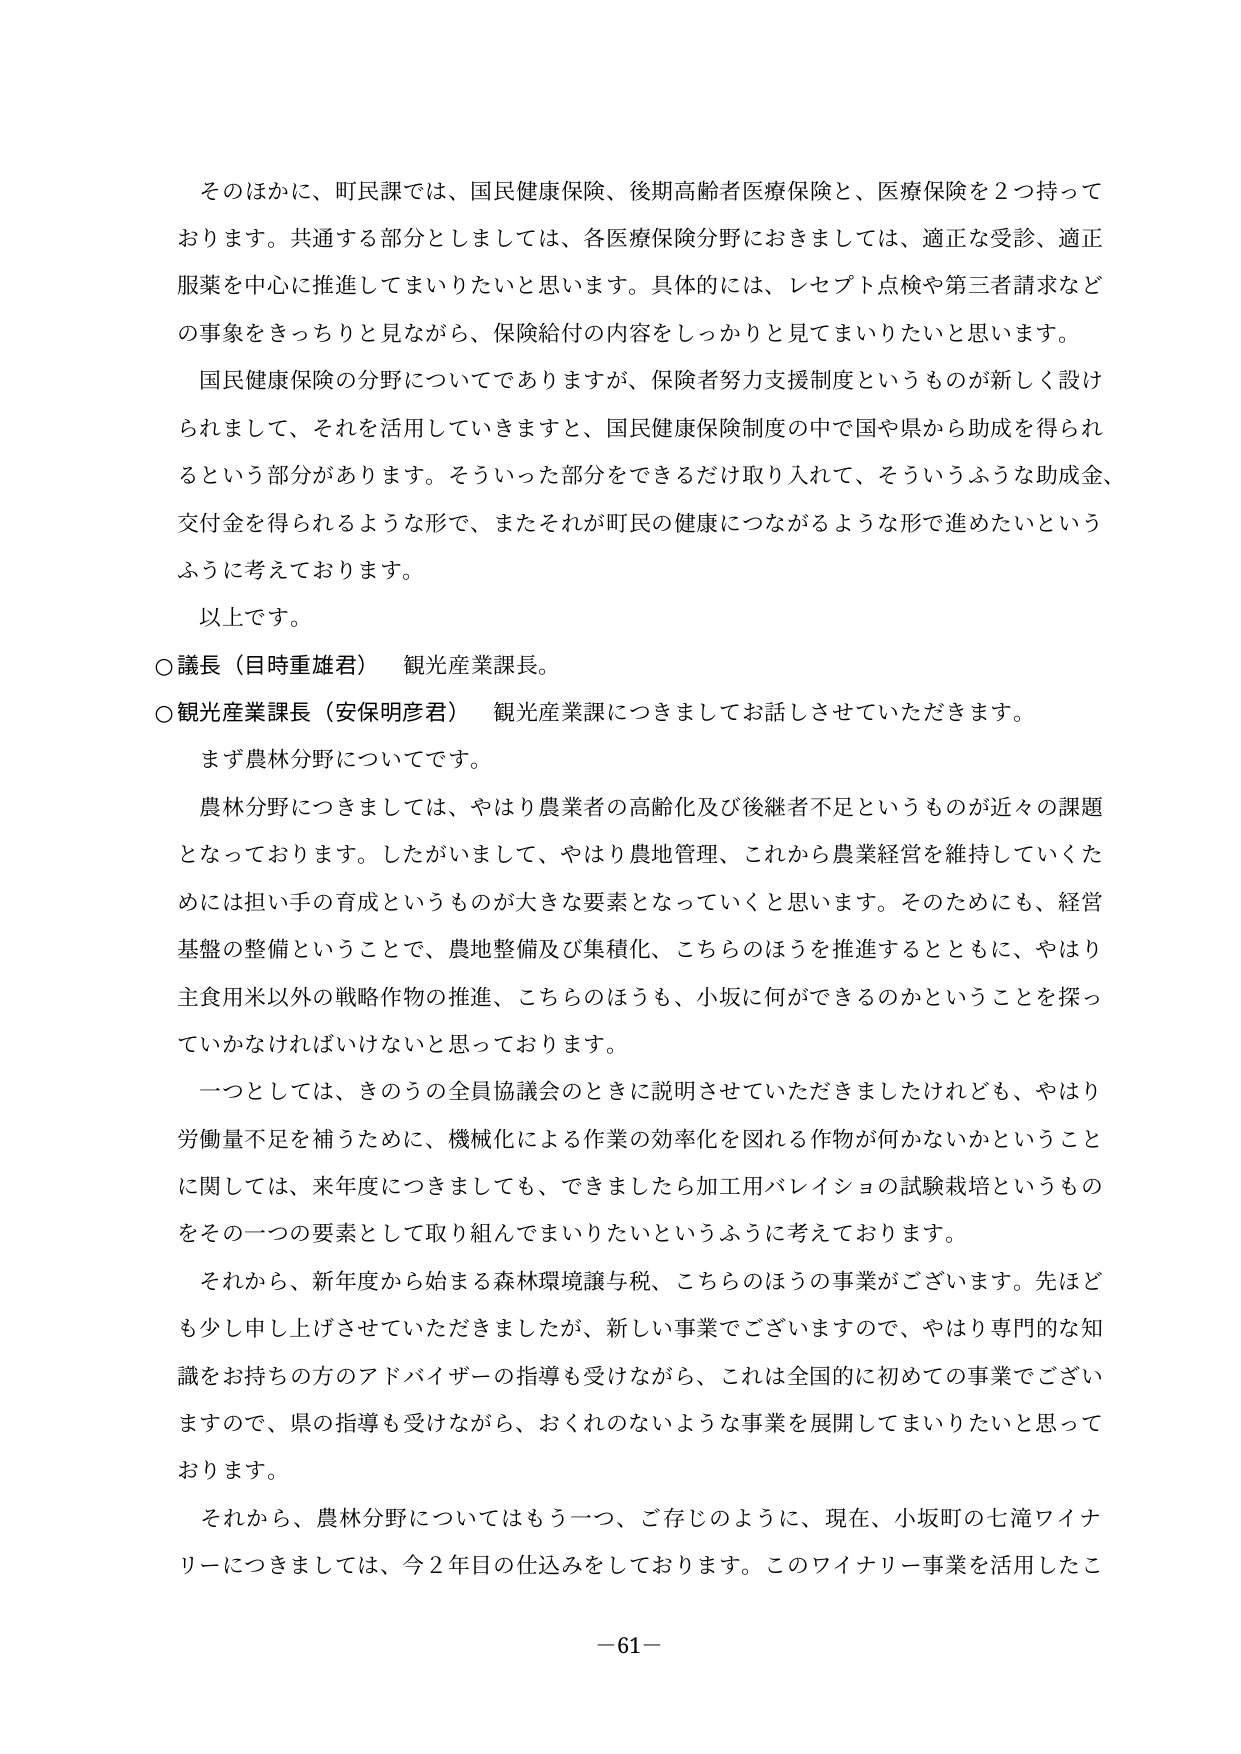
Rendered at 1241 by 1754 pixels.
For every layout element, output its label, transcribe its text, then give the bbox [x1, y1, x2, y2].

text 以上です。 [154, 593, 1104, 640]
text ○観光産業課長（安保明彦君） 観光産業課につきましてお話しさせていただきます。 [154, 687, 1104, 735]
text それから、新年度から始まる森林環境譲与税、こちらのほうの事業がございます。先ほども少し申し上げさせていただきましたが、新しい事業でございますので、やはり専門的な知識をお持ちの方のアドバイザーの指導も受けながら、これは全国的に初めての事業でございますので、県の指導も受けながら、おくれのないような事業を展開してまいりたいと思っております。 [154, 1256, 1104, 1493]
text 一つとしては、きのうの全員協議会のときに説明させていただきましたけれども、やはり労働量不足を補うために、機械化による作業の効率化を図れる作物が何かないかということに関しては、来年度につきましても、できましたら加工用バレイショの試験栽培というものをその一つの要素として取り組んでまいりたいというふうに考えております。 [154, 1067, 1104, 1256]
text まず農林分野についてです。 [154, 735, 1104, 782]
text 農林分野につきましては、やはり農業者の高齢化及び後継者不足というものが近々の課題となっております。したがいまして、やはり農地管理、これから農業経営を維持していくためには担い手の育成というものが大きな要素となっていくと思います。そのためにも、経営基盤の整備ということで、農地整備及び集積化、こちらのほうを推進するとともに、やはり主食用米以外の戦略作物の推進、こちらのほうも、小坂に何ができるのかということを探っていかなければいけないと思っております。 [154, 782, 1104, 1067]
text ○議長（目時重雄君） 観光産業課長。 [154, 640, 1104, 687]
text そのほかに、町民課では、国民健康保険、後期高齢者医療保険と、医療保険を２つ持っております。共通する部分としましては、各医療保険分野におきましては、適正な受診、適正服薬を中心に推進してまいりたいと思います。具体的には、レセプト点検や第三者請求などの事象をきっちりと見ながら、保険給付の内容をしっかりと見てまいりたいと思います。 [154, 166, 1104, 356]
text 国民健康保険の分野についてでありますが、保険者努力支援制度というものが新しく設けられまして、それを活用していきますと、国民健康保険制度の中で国や県から助成を得られるという部分があります。そういった部分をできるだけ取り入れて、そういうふうな助成金、交付金を得られるような形で、またそれが町民の健康につながるような形で進めたいというふうに考えております。 [154, 356, 1104, 593]
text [154, 1493, 1104, 1588]
